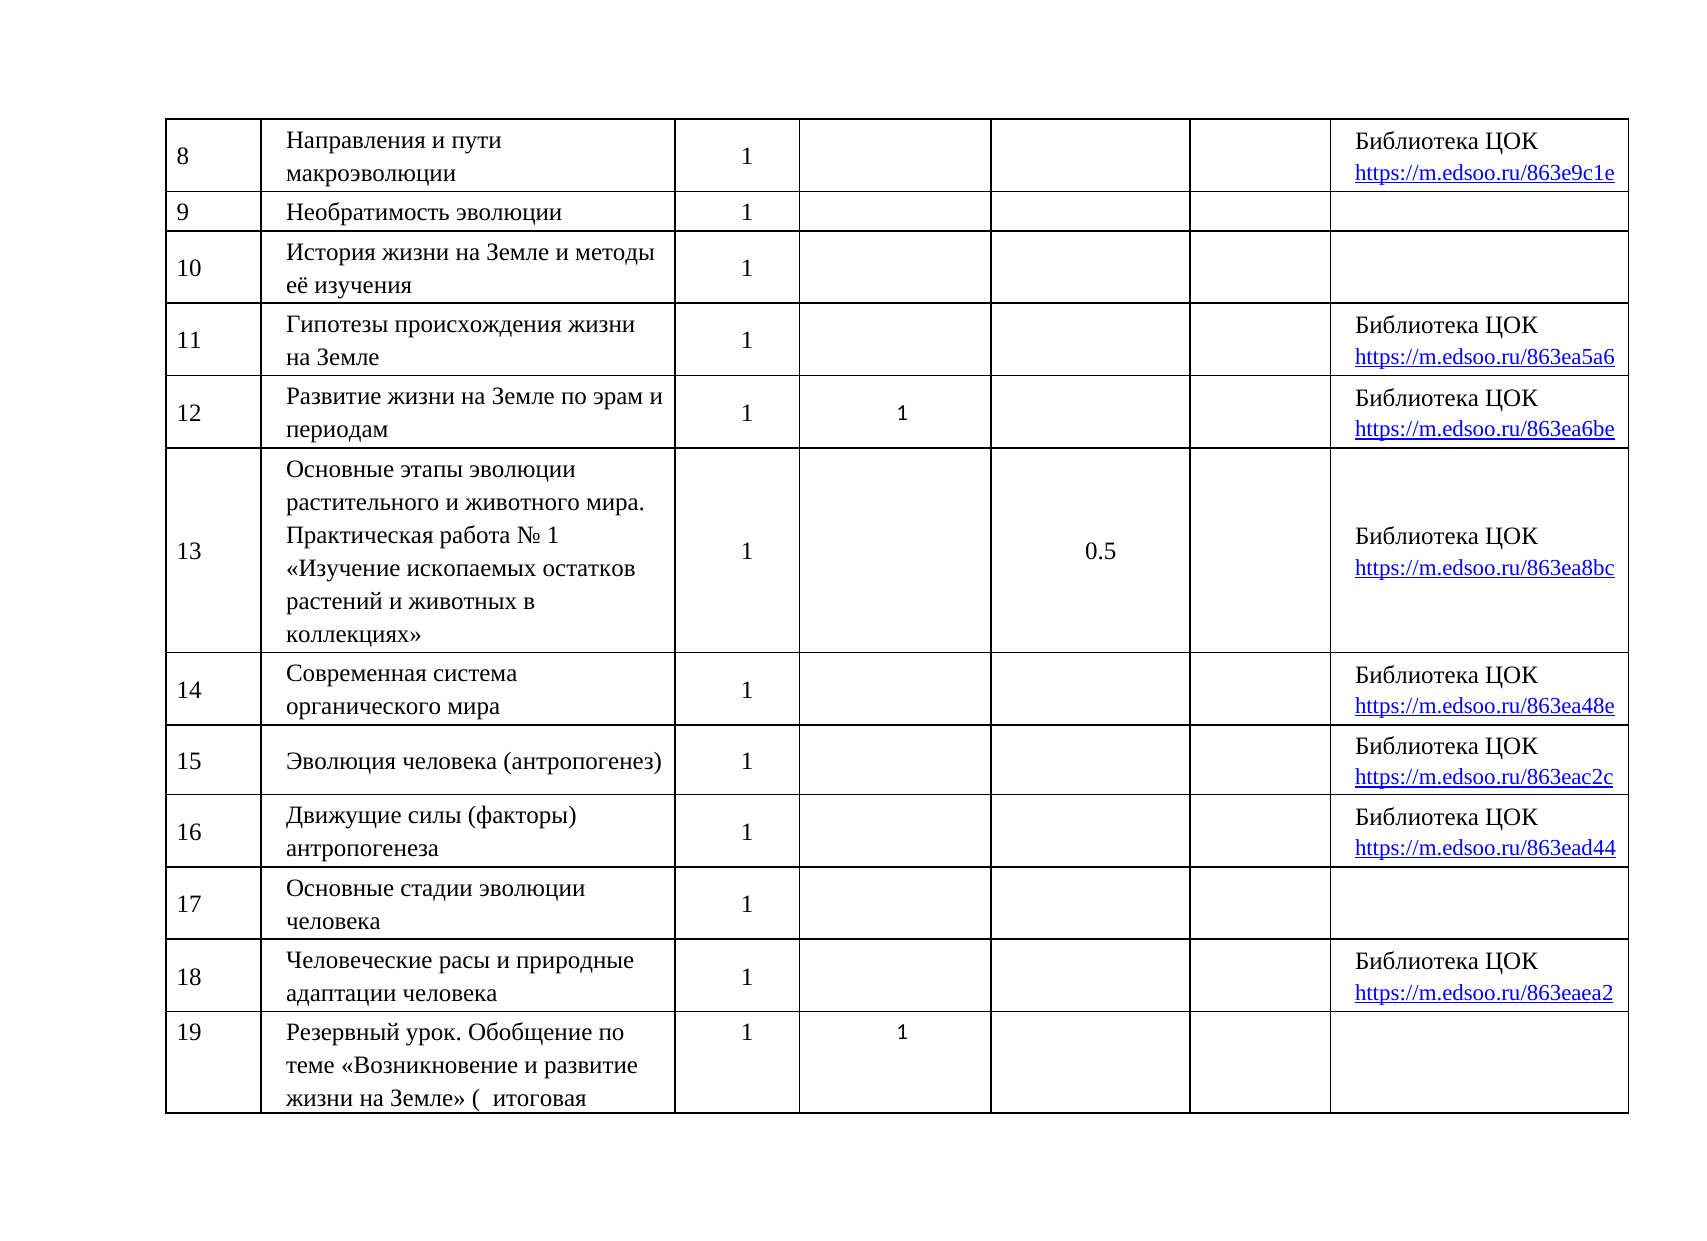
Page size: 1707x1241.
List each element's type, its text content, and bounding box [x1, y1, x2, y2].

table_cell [262, 1012, 674, 1112]
table_cell Библиотека ЦОК https://m.edsoo.ru/863eac2c [1331, 726, 1628, 793]
table_cell История жизни на Земле и методы её изучения [262, 232, 674, 302]
table_cell [800, 726, 990, 793]
table_cell 10 [167, 232, 260, 302]
table_cell 1 [800, 1012, 990, 1112]
table_cell [992, 868, 1189, 938]
table_cell Библиотека ЦОК https://m.edsoo.ru/863ea5a6 [1331, 304, 1628, 375]
table_cell [800, 795, 990, 866]
table_cell 15 [167, 726, 260, 793]
table_cell 9 [167, 192, 260, 230]
table_cell [800, 232, 990, 302]
table_cell 16 [167, 795, 260, 866]
table_cell Современная система органического мира [262, 653, 674, 724]
table_cell 1 [676, 376, 799, 447]
table_cell 1 [800, 376, 990, 447]
table_cell Развитие жизни на Земле по эрам и периодам [262, 376, 674, 447]
table_cell [800, 120, 990, 191]
table_cell 1 [676, 304, 799, 375]
table_cell [992, 653, 1189, 724]
table_cell 19 [167, 1012, 260, 1112]
table_cell [992, 376, 1189, 447]
table_cell Движущие силы (факторы) антропогенеза [262, 795, 674, 866]
table_cell 1 [676, 192, 799, 230]
table_cell 8 [167, 120, 260, 191]
table_cell [1331, 868, 1628, 938]
table_cell [1191, 1012, 1330, 1112]
table_cell Гипотезы происхождения жизни на Земле [262, 304, 674, 375]
table_cell 17 [167, 868, 260, 938]
table_cell 1 [676, 653, 799, 724]
table_cell [992, 192, 1189, 230]
table_cell Библиотека ЦОК https://m.edsoo.ru/863e9c1e [1331, 120, 1628, 191]
table_cell [1331, 192, 1628, 230]
table_cell [800, 868, 990, 938]
table_cell Необратимость эволюции [262, 192, 674, 230]
table_cell [1331, 232, 1628, 302]
table_cell Библиотека ЦОК https://m.edsoo.ru/863ea48e [1331, 653, 1628, 724]
table_cell Основные стадии эволюции человека [262, 868, 674, 938]
table_cell Библиотека ЦОК https://m.edsoo.ru/863ea8bc [1331, 449, 1628, 652]
table_cell [1191, 376, 1330, 447]
table_cell [800, 653, 990, 724]
table_cell [992, 726, 1189, 793]
table_cell 14 [167, 653, 260, 724]
table_cell 1 [676, 726, 799, 793]
table_cell Библиотека ЦОК https://m.edsoo.ru/863ea6be [1331, 376, 1628, 447]
table_cell 1 [676, 795, 799, 866]
table_cell 1 [676, 449, 799, 652]
table_cell Человеческие расы и природные адаптации человека [262, 940, 674, 1011]
table_cell Библиотека ЦОК https://m.edsoo.ru/863ead44 [1331, 795, 1628, 866]
table_cell [992, 795, 1189, 866]
table_cell [992, 304, 1189, 375]
table_cell 1 [676, 120, 799, 191]
table_cell [1191, 795, 1330, 866]
table_cell [1191, 940, 1330, 1011]
table_cell Направления и пути макроэволюции [262, 120, 674, 191]
table_cell 11 [167, 304, 260, 375]
table_cell 18 [167, 940, 260, 1011]
table_cell [1191, 192, 1330, 230]
table_cell [800, 304, 990, 375]
table_cell [1191, 653, 1330, 724]
table_cell 0.5 [992, 449, 1189, 652]
table_cell [992, 940, 1189, 1011]
table_cell [1191, 232, 1330, 302]
table_cell [1191, 868, 1330, 938]
table_cell [1191, 120, 1330, 191]
table_cell 1 [676, 232, 799, 302]
table_cell [800, 449, 990, 652]
table_cell [1191, 726, 1330, 793]
table_cell [992, 232, 1189, 302]
table_cell 1 [676, 868, 799, 938]
table_cell 13 [167, 449, 260, 652]
table_cell [800, 940, 990, 1011]
table_cell 12 [167, 376, 260, 447]
table_cell 1 [676, 940, 799, 1011]
table_cell Эволюция человека (антропогенез) [262, 726, 674, 793]
table_cell [1191, 304, 1330, 375]
table_cell 1 [676, 1012, 799, 1112]
table_cell Библиотека ЦОК https://m.edsoo.ru/863eaea2 [1331, 940, 1628, 1011]
table_cell [992, 1012, 1189, 1112]
table_cell [1331, 1012, 1628, 1112]
table_cell [1191, 449, 1330, 652]
table_cell [992, 120, 1189, 191]
table_cell [800, 192, 990, 230]
table_cell Основные этапы эволюции растительного и животного мира. Практическая работа № 1 «Изучение ископаемых остатков растений и животных в коллекциях» [262, 449, 674, 652]
